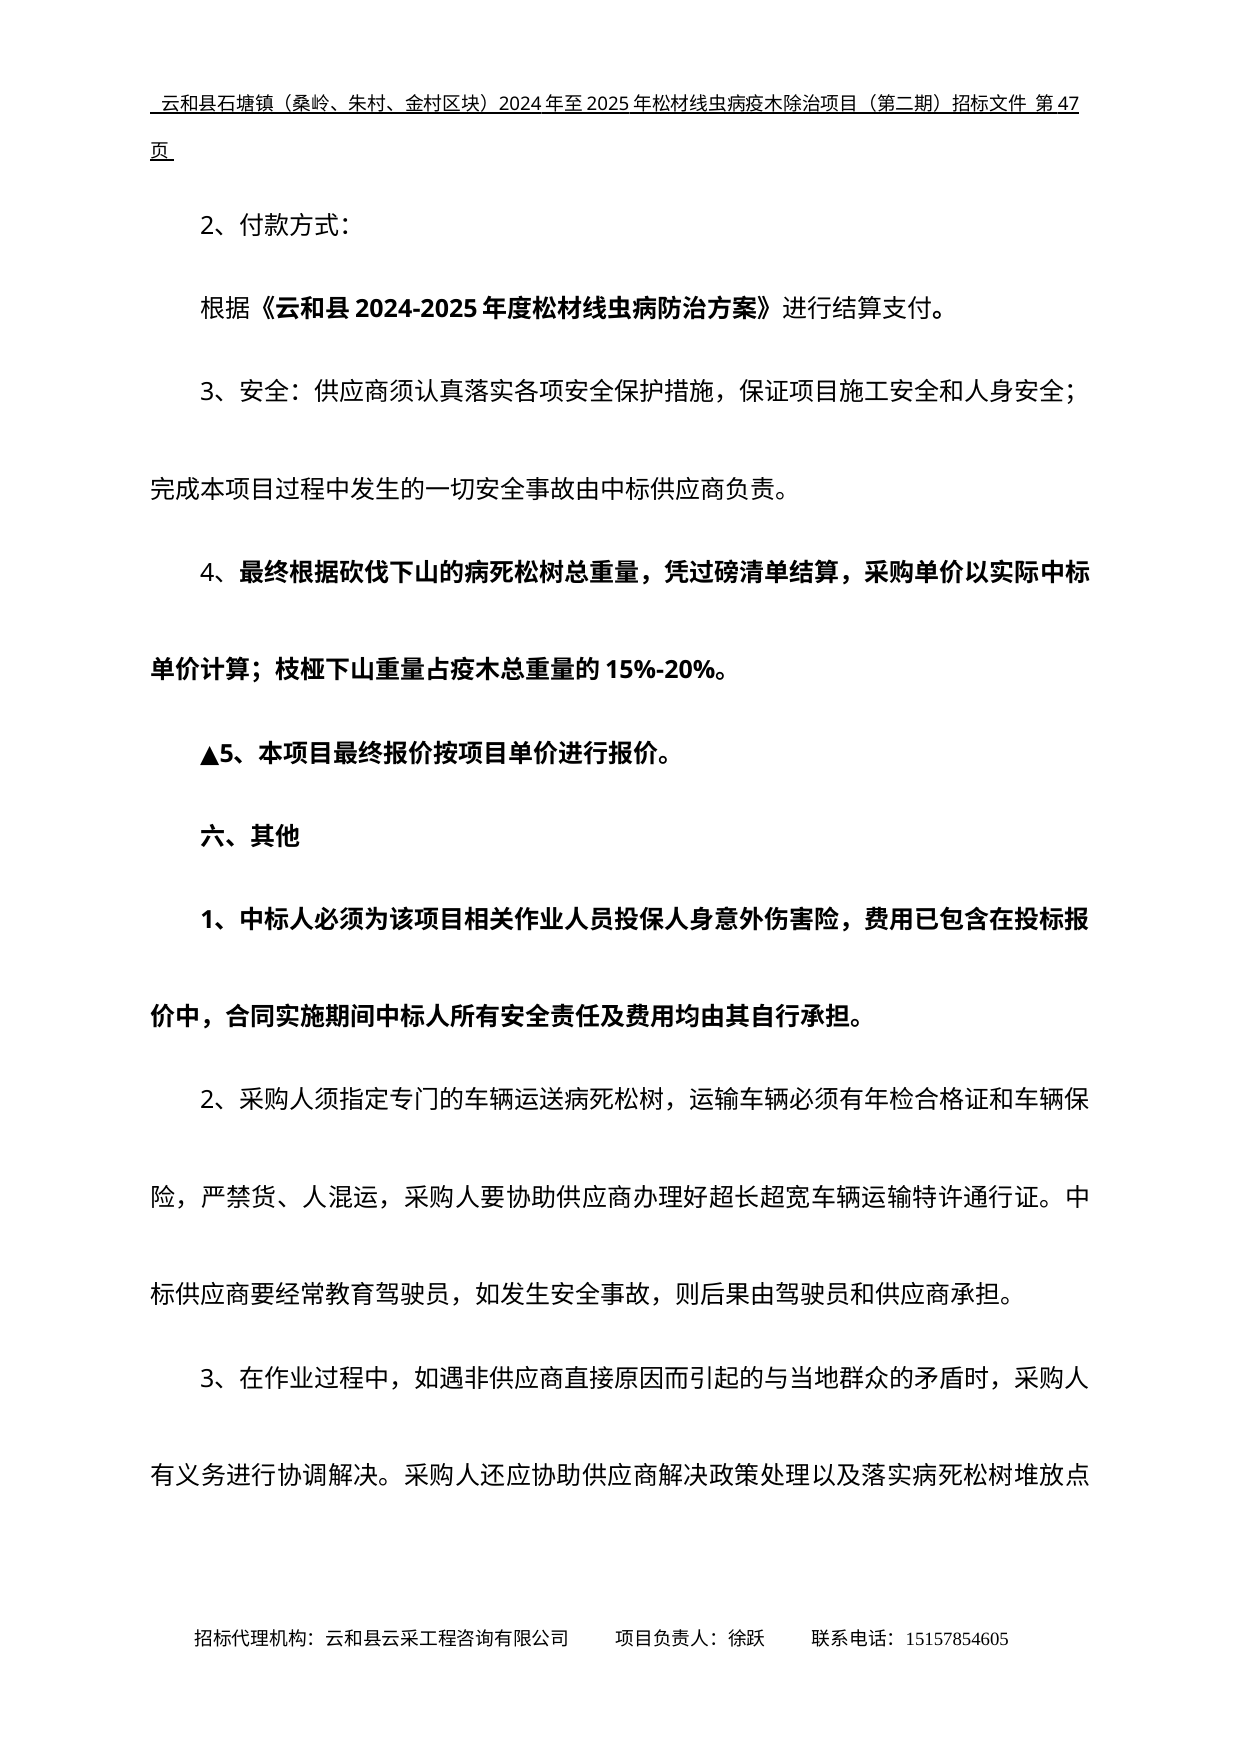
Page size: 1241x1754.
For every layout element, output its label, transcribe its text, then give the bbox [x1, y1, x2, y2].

list ▲5、本项目最终报价按项目单价进行报价。 [150, 719, 1090, 784]
list 根据《云和县2024-2025年度松材线虫病防治方案》进行结算支付。 [150, 274, 1090, 339]
list 2、付款方式： [150, 191, 1090, 256]
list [150, 1344, 1090, 1506]
list 3、安全：供应商须认真落实各项安全保护措施，保证项目施工安全和人身安全；完成本项目过程中发生的一切安全事故由中标供应商负责。 [150, 357, 1090, 520]
list 2、采购人须指定专门的车辆运送病死松树，运输车辆必须有年检合格证和车辆保险，严禁货、人混运，采购人要协助供应商办理好超长超宽车辆运输特许通行证。中标供应商要经常教育驾驶员，如发生安全事故，则后果由驾驶员和供应商承担。 [150, 1066, 1090, 1326]
list 4、最终根据砍伐下山的病死松树总重量，凭过磅清单结算，采购单价以实际中标单价计算；枝桠下山重量占疫木总重量的15%-20%。 [150, 538, 1090, 701]
list 1、中标人必须为该项目相关作业人员投保人身意外伤害险，费用已包含在投标报价中，合同实施期间中标人所有安全责任及费用均由其自行承担。 [150, 885, 1090, 1047]
list 六、其他 [150, 802, 1090, 867]
